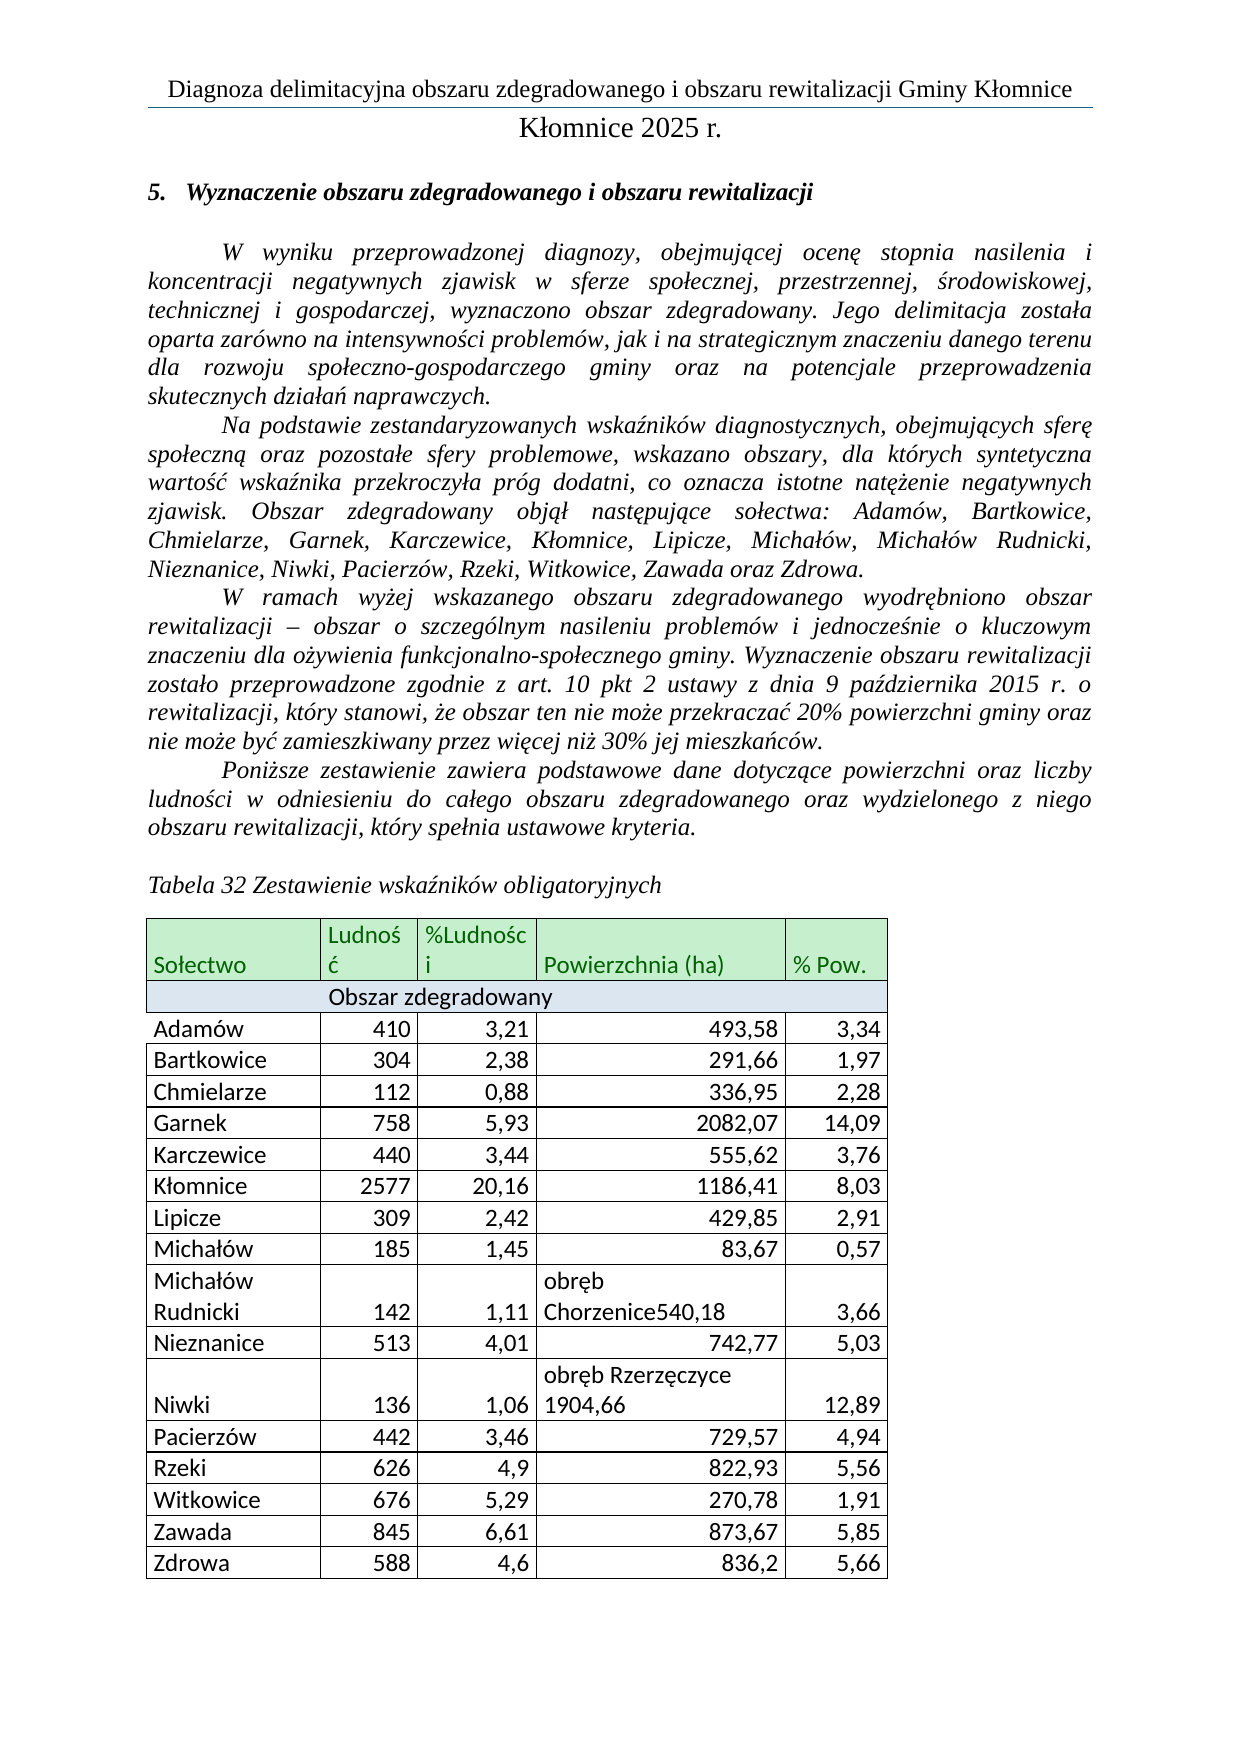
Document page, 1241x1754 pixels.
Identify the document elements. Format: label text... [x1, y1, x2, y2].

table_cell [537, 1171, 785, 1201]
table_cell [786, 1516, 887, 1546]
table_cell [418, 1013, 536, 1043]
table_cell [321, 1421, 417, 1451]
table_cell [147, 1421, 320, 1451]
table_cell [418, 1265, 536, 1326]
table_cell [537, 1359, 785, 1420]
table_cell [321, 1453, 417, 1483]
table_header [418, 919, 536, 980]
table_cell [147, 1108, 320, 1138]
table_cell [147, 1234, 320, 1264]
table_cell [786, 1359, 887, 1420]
subtitle Wyznaczenie obszaru zdegradowanego i obszaru rewitalizacji [148, 177, 1093, 206]
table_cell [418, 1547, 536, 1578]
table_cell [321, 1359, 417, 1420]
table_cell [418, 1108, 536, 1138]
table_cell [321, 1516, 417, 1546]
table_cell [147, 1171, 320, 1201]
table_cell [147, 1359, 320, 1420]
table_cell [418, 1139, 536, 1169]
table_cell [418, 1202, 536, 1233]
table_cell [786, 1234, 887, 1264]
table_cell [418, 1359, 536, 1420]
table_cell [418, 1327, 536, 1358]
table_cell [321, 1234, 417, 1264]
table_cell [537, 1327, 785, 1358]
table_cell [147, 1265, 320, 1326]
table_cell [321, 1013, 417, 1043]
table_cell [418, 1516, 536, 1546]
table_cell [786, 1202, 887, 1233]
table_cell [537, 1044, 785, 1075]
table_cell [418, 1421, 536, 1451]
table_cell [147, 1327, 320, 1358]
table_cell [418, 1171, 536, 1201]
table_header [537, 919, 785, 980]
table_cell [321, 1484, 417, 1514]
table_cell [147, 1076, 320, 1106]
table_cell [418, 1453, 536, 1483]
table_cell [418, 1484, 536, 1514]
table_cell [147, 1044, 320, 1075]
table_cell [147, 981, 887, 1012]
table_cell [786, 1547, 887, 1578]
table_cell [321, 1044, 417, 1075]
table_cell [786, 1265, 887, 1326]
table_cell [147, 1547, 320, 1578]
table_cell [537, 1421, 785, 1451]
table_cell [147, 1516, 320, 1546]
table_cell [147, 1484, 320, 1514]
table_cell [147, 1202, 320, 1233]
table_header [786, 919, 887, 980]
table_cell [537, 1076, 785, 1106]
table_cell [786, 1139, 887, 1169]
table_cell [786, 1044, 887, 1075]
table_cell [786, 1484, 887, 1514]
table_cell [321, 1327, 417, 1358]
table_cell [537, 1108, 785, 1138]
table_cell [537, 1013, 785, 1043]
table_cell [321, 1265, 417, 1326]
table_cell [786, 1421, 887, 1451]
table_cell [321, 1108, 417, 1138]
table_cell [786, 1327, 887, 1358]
text Tabela 32 Zestawienie wskaźników obligatoryjnych [148, 870, 1093, 899]
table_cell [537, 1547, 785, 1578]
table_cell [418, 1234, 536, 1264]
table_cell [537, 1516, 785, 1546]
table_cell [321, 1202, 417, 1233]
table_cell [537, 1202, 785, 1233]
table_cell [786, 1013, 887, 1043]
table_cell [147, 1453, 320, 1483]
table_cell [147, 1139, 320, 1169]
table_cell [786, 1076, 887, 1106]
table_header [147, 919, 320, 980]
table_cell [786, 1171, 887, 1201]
text W wyniku przeprowadzonej diagnozy, obejmującej ocenę stopnia nasilenia i koncentracji negatywnych zjawisk w sferze społecznej, przestrzennej, środowiskowej, technicznej i gospodarczej, wyznaczono obszar zdegradowany. Jego delimitacja została oparta zarówno na intensywności problemów, jak i na strategicznym znaczeniu danego terenu dla rozwoju społeczno-gospodarczego gminy oraz na potencjale przeprowadzenia skutecznych działań naprawczych. Na podstawie zestandaryzowanych wskaźników diagnostycznych, obejmujących sferę społeczną oraz pozostałe sfery problemowe, wskazano obszary, dla których syntetyczna wartość wskaźnika przekroczyła próg dodatni, co oznacza istotne natężenie negatywnych zjawisk. Obszar zdegradowany objął następujące sołectwa: Adamów, Bartkowice, Chmielarze, Garnek, Karczewice, Kłomnice, Lipicze, Michałów, Michałów Rudnicki, Nieznanice, Niwki, Pacierzów, Rzeki, Witkowice, Zawada oraz Zdrowa. W ramach wyżej wskazanego obszaru zdegradowanego wyodrębniono obszar rewitalizacji – obszar o szczególnym nasileniu problemów i jednocześnie o kluczowym znaczeniu dla ożywienia funkcjonalno-społecznego gminy. Wyznaczenie obszaru rewitalizacji zostało przeprowadzone zgodnie z art. 10 pkt 2 ustawy z dnia 9 października 2015 r. o rewitalizacji, który stanowi, że obszar ten nie może przekraczać 20% powierzchni gminy oraz nie może być zamieszkiwany przez więcej niż 30% jej mieszkańców. Poniższe zestawienie zawiera podstawowe dane dotyczące powierzchni oraz liczby ludności w odniesieniu do całego obszaru zdegradowanego oraz wydzielonego z niego obszaru rewitalizacji, który spełnia ustawowe kryteria. [148, 237, 1093, 841]
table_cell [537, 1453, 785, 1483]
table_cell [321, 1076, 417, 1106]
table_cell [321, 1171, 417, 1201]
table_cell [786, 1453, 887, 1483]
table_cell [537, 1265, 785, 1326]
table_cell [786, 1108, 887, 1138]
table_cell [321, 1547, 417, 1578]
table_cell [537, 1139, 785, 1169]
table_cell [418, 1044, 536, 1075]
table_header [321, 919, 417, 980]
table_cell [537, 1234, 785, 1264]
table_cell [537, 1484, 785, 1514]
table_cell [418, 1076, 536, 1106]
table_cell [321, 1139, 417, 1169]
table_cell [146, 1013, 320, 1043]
